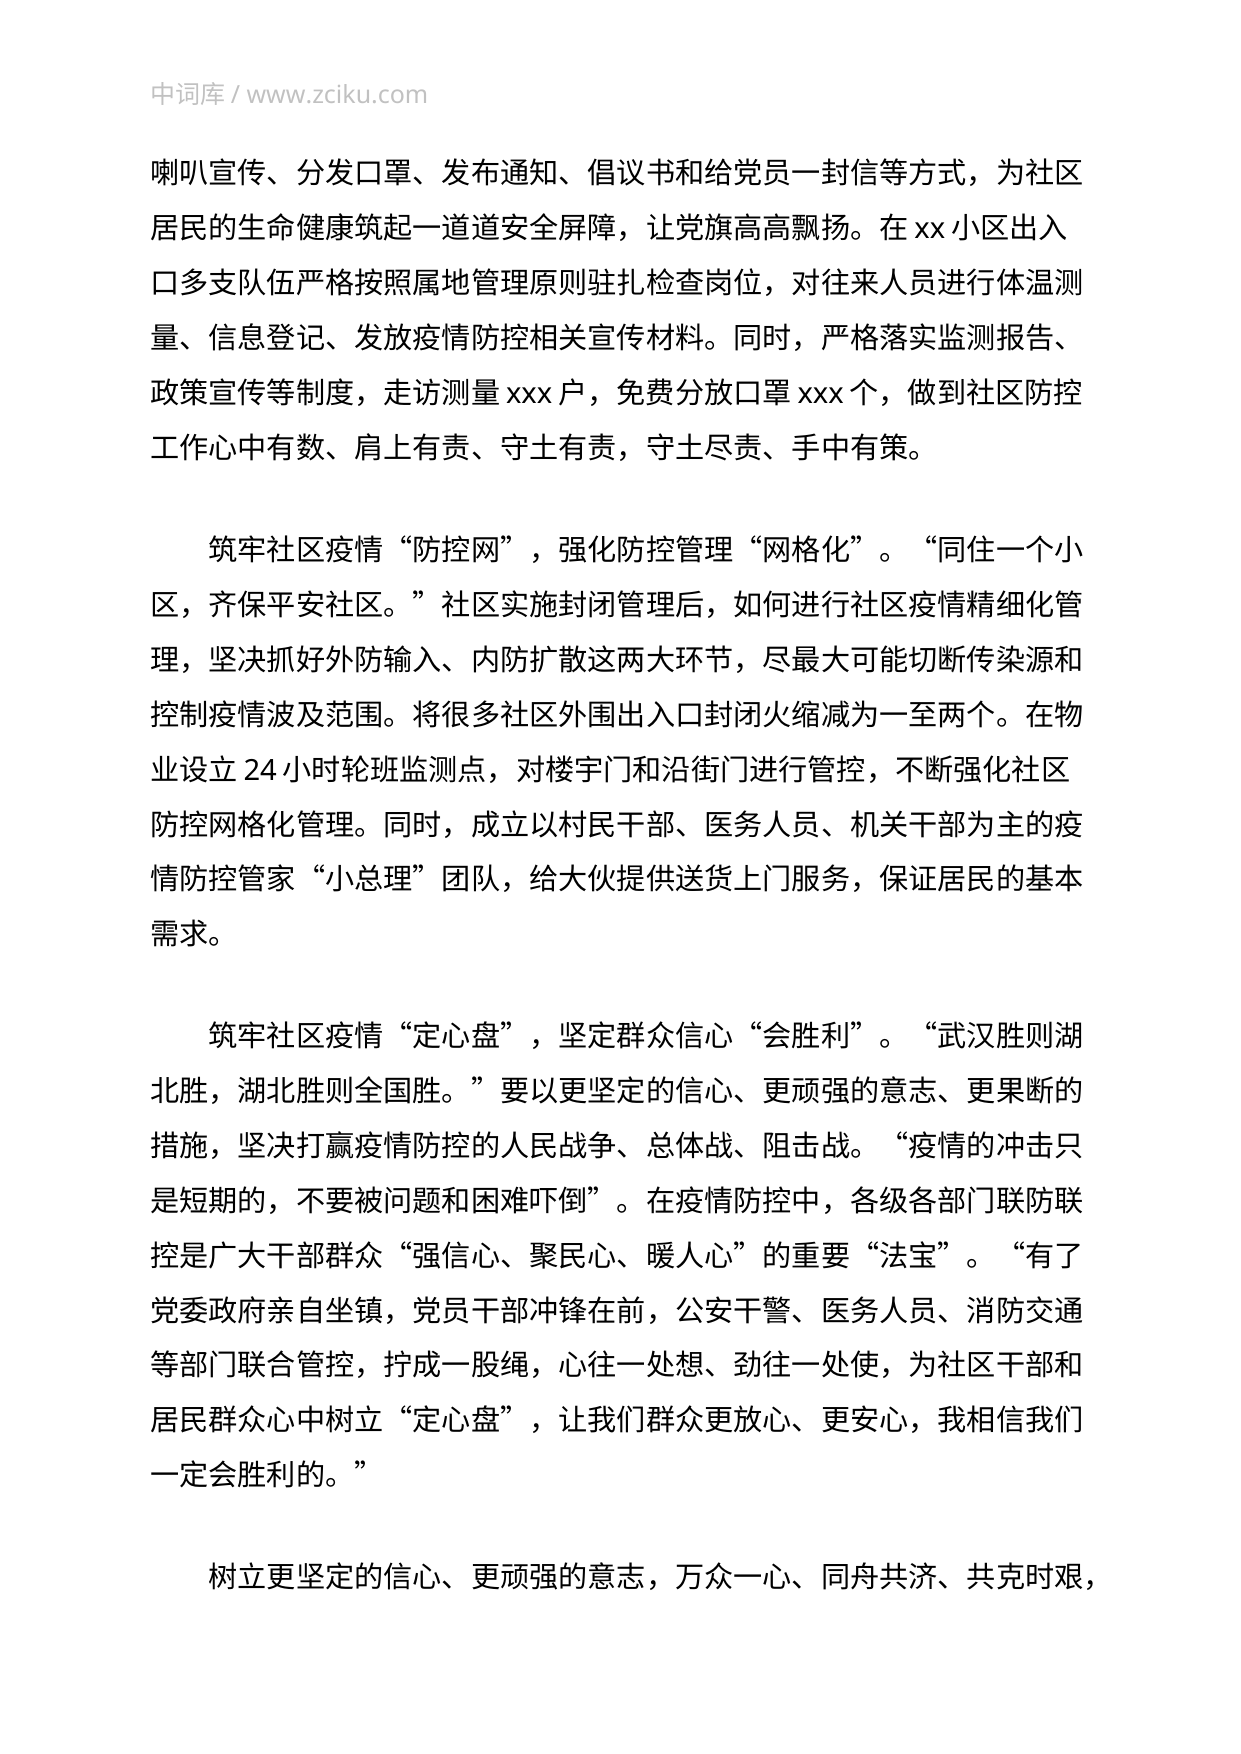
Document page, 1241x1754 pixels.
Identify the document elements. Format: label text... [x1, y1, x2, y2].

text 筑牢社区疫情“定心盘”，坚定群众信心“会胜利”。“武汉胜则湖北胜，湖北胜则全国胜。”要以更坚定的信心、更顽强的意志、更果断的措施，坚决打赢疫情防控的人民战争、总体战、阻击战。“疫情的冲击只是短期的，不要被问题和困难吓倒”。在疫情防控中，各级各部门联防联控是广大干部群众“强信心、聚民心、暖人心”的重要“法宝”。“有了党委政府亲自坐镇，党员干部冲锋在前，公安干警、医务人员、消防交通等部门联合管控，拧成一股绳，心往一处想、劲往一处使，为社区干部和居民群众心中树立“定心盘”，让我们群众更放心、更安心，我相信我们一定会胜利的。” [150, 1013, 1090, 1494]
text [150, 1553, 1090, 1596]
text 筑牢社区疫情“防控网”，强化防控管理“网格化”。“同住一个小区，齐保平安社区。”社区实施封闭管理后，如何进行社区疫情精细化管理，坚决抓好外防输入、内防扩散这两大环节，尽最大可能切断传染源和控制疫情波及范围。将很多社区外围出入口封闭火缩减为一至两个。在物业设立24小时轮班监测点，对楼宇门和沿街门进行管控，不断强化社区防控网格化管理。同时，成立以村民干部、医务人员、机关干部为主的疫情防控管家“小总理”团队，给大伙提供送货上门服务，保证居民的基本需求。 [150, 526, 1090, 953]
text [150, 150, 1090, 467]
